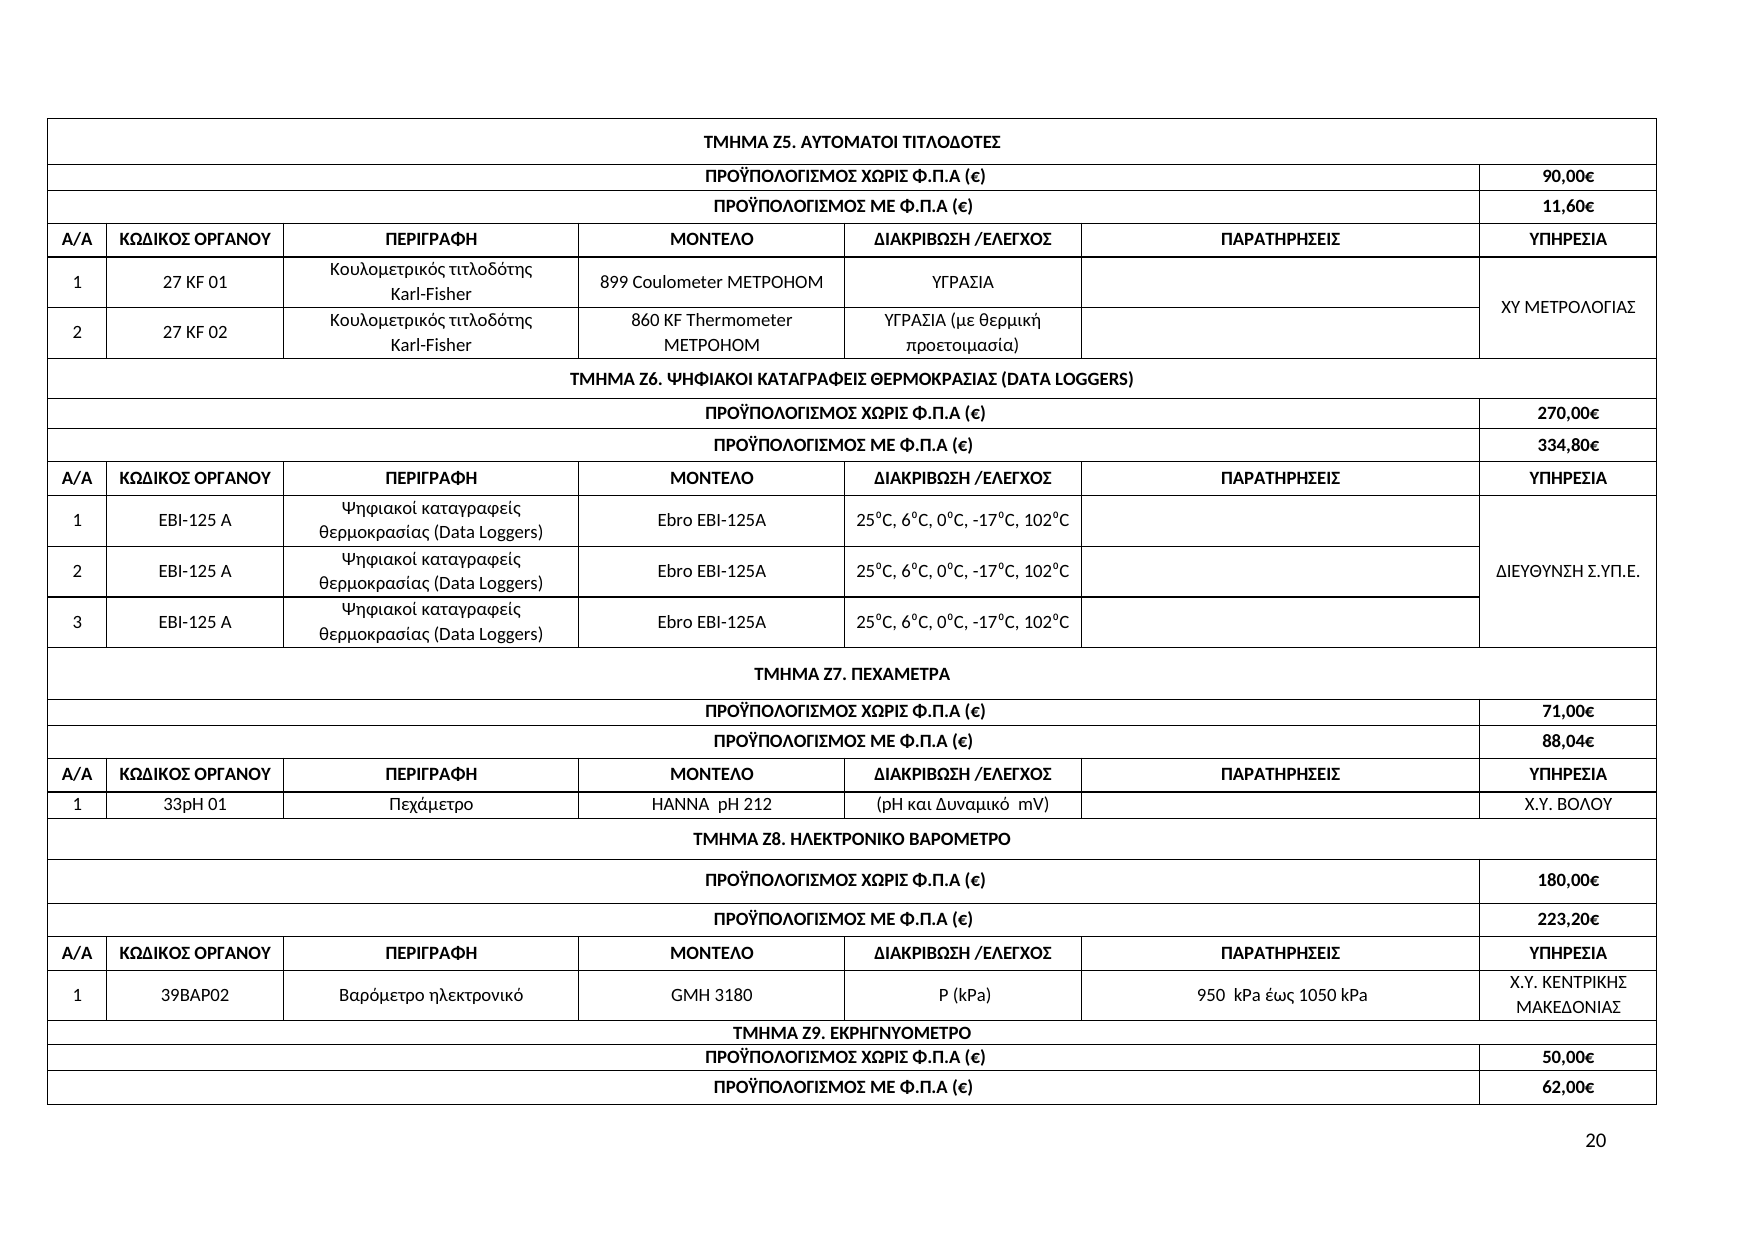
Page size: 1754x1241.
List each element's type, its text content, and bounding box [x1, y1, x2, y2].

table_cell [1082, 793, 1479, 817]
table_cell ΠΡΟΫΠΟΛΟΓΙΣΜΟΣ ΜΕ Φ.Π.Α (€) [48, 904, 1479, 936]
table_cell 33pH 01 [107, 793, 283, 817]
table_cell ΠΑΡΑΤΗΡΗΣΕΙΣ [1082, 937, 1479, 970]
table_cell P (kPa) [845, 971, 1081, 1020]
table_cell Ebro EBI-125A [579, 547, 844, 596]
table_cell Ebro EBI-125A [579, 598, 844, 647]
table_cell ΠΡΟΫΠΟΛΟΓΙΣΜΟΣ ΜΕ Φ.Π.Α (€) [48, 429, 1479, 461]
table_cell Υπηρεσία [1480, 462, 1656, 495]
table_cell 90,00€ [1480, 165, 1656, 190]
table_cell ΤΜΗΜΑ Ζ7. ΠΕΧΑΜΕΤΡΑ [48, 648, 1656, 698]
table_cell ΠΡΟΫΠΟΛΟΓΙΣΜΟΣ ΧΩΡΙΣ Φ.Π.Α (€) [48, 165, 1479, 190]
table_cell Ebro EBI-125A [579, 496, 844, 546]
table_cell GMH 3180 [579, 971, 844, 1020]
table_cell [1082, 547, 1479, 596]
table_cell 2 [48, 547, 106, 596]
table_cell ΠΡΟΫΠΟΛΟΓΙΣΜΟΣ ΜΕ Φ.Π.Α (€) [48, 1071, 1479, 1103]
table_cell ΔΙΑΚΡΙΒΩΣΗ /ΕΛΕΓΧΟΣ [845, 759, 1081, 791]
table_cell ΠΡΟΫΠΟΛΟΓΙΣΜΟΣ ΧΩΡΙΣ Φ.Π.Α (€) [48, 1045, 1479, 1070]
table_cell 2 [48, 308, 106, 358]
table_cell 50,00€ [1480, 1045, 1656, 1070]
table_cell 25⁰C, 6⁰C, 0⁰C, -17⁰C, 102⁰C [845, 496, 1081, 546]
table_cell [1082, 496, 1479, 546]
table_cell ΤΜΗΜΑ Ζ6. ΨΗΦΙΑΚΟΙ ΚΑΤΑΓΡΑΦΕΙΣ ΘΕΡΜΟΚΡΑΣΙΑΣ (DATA LOGGERS) [48, 359, 1656, 398]
table_cell Μοντέλο [579, 759, 844, 791]
table_cell 1 [48, 258, 106, 307]
table_cell Χ.Υ. ΚΕΝΤΡΙΚΗΣ ΜΑΚΕΔΟΝΙΑΣ [1480, 971, 1656, 1020]
table_cell Πεχάμετρο [284, 793, 578, 817]
table_cell ΔΙΑΚΡΙΒΩΣΗ /ΕΛΕΓΧΟΣ [845, 224, 1081, 256]
table_cell ΔΙΑΚΡΙΒΩΣΗ /ΕΛΕΓΧΟΣ [845, 462, 1081, 495]
table_cell Βαρόμετρο ηλεκτρονικό [284, 971, 578, 1020]
table_cell α/α [48, 462, 106, 495]
table_cell 1 [48, 793, 106, 817]
table_cell 71,00€ [1480, 700, 1656, 724]
table_cell Κωδικός οργάνου [107, 759, 283, 791]
table_cell Μοντέλο [579, 937, 844, 970]
table_cell Υπηρεσία [1480, 759, 1656, 791]
table_cell 62,00€ [1480, 1071, 1656, 1103]
table_cell Περιγραφή [284, 462, 578, 495]
table_cell 25⁰C, 6⁰C, 0⁰C, -17⁰C, 102⁰C [845, 547, 1081, 596]
table_cell ΠΡΟΫΠΟΛΟΓΙΣΜΟΣ ΧΩΡΙΣ Φ.Π.Α (€) [48, 860, 1479, 903]
table_cell 1 [48, 496, 106, 546]
table_cell Ψηφιακοί καταγραφείς θερμοκρασίας (Data Loggers) [284, 547, 578, 596]
table_cell [1082, 308, 1479, 358]
table_cell Ψηφιακοί καταγραφείς θερμοκρασίας (Data Loggers) [284, 598, 578, 647]
table_cell Κωδικός οργάνου [107, 462, 283, 495]
table_cell ΠΡΟΫΠΟΛΟΓΙΣΜΟΣ ΧΩΡΙΣ Φ.Π.Α (€) [48, 700, 1479, 724]
table_cell 27 KF 01 [107, 258, 283, 307]
table_cell Μοντέλο [579, 224, 844, 256]
table_cell ΤΜΗΜΑ Ζ5. ΑΥΤΟΜΑΤΟΙ ΤΙΤΛΟΔΟΤΕΣ [48, 119, 1656, 164]
table_cell Κωδικός οργάνου [107, 224, 283, 256]
table_cell [1082, 598, 1479, 647]
table_cell Μοντέλο [579, 462, 844, 495]
table_cell α/α [48, 937, 106, 970]
table_cell Περιγραφή [284, 937, 578, 970]
table_cell Περιγραφή [284, 224, 578, 256]
table_cell EBI-125 A [107, 496, 283, 546]
table_cell EBI-125 A [107, 547, 283, 596]
table_cell Κουλομετρικός τιτλοδότης Karl-Fisher [284, 258, 578, 307]
table_cell (pH και Δυναμικό mV) [845, 793, 1081, 817]
table_cell Χ.Υ. ΒΟΛΟΥ [1480, 793, 1656, 817]
table_cell 39ΒΑΡ02 [107, 971, 283, 1020]
table_cell 11,60€ [1480, 191, 1656, 223]
table_cell ΤΜΗΜΑ Ζ8. ΗΛΕΚΤΡΟΝΙΚΟ ΒΑΡΟΜΕΤΡΟ [48, 819, 1656, 858]
table_cell α/α [48, 759, 106, 791]
table_cell 3 [48, 598, 106, 647]
table_cell ΠΡΟΫΠΟΛΟΓΙΣΜΟΣ ΜΕ Φ.Π.Α (€) [48, 191, 1479, 223]
table_cell 334,80€ [1480, 429, 1656, 461]
table_cell 223,20€ [1480, 904, 1656, 936]
table_cell Υπηρεσία [1480, 937, 1656, 970]
table_cell EBI-125 A [107, 598, 283, 647]
table_cell 88,04€ [1480, 726, 1656, 758]
table_cell Υπηρεσία [1480, 224, 1656, 256]
table_cell ΠΡΟΫΠΟΛΟΓΙΣΜΟΣ ΧΩΡΙΣ Φ.Π.Α (€) [48, 399, 1479, 428]
table_cell ΠΑΡΑΤΗΡΗΣΕΙΣ [1082, 759, 1479, 791]
table_cell Ψηφιακοί καταγραφείς θερμοκρασίας (Data Loggers) [284, 496, 578, 546]
table_cell ΥΓΡΑΣΙΑ (με θερμική προετοιμασία) [845, 308, 1081, 358]
table_cell ΠΑΡΑΤΗΡΗΣΕΙΣ [1082, 462, 1479, 495]
table_cell XY ΜΕΤΡΟΛΟΓΙΑΣ [1480, 258, 1656, 358]
table_cell HANNA pH 212 [579, 793, 844, 817]
table_cell 860 KF Thermometer ΜΕΤΡΟΗOΜ [579, 308, 844, 358]
table_cell ΠΑΡΑΤΗΡΗΣΕΙΣ [1082, 224, 1479, 256]
table_cell ΥΓΡΑΣΙΑ [845, 258, 1081, 307]
table_cell Κωδικός οργάνου [107, 937, 283, 970]
table_cell 950 kPa έως 1050 kPa [1082, 971, 1479, 1020]
table_cell ΔΙΑΚΡΙΒΩΣΗ /ΕΛΕΓΧΟΣ [845, 937, 1081, 970]
table_cell 899 Coulometer ΜΕΤΡΟΗOΜ [579, 258, 844, 307]
table_cell α/α [48, 224, 106, 256]
table_cell [1082, 258, 1479, 307]
table_cell 180,00€ [1480, 860, 1656, 903]
table_cell 25⁰C, 6⁰C, 0⁰C, -17⁰C, 102⁰C [845, 598, 1081, 647]
table_cell 270,00€ [1480, 399, 1656, 428]
table_cell ΤΜΗΜΑ Ζ9. ΕΚΡΗΓΝΥΟΜΕΤΡΟ [48, 1021, 1656, 1044]
table_cell Κουλομετρικός τιτλοδότης Karl-Fisher [284, 308, 578, 358]
table_cell ΠΡΟΫΠΟΛΟΓΙΣΜΟΣ ΜΕ Φ.Π.Α (€) [48, 726, 1479, 758]
table_cell Περιγραφή [284, 759, 578, 791]
table_cell 27 KF 02 [107, 308, 283, 358]
table_cell ΔΙΕΥΘΥΝΣΗ Σ.ΥΠ.Ε. [1480, 496, 1656, 647]
table_cell 1 [48, 971, 106, 1020]
